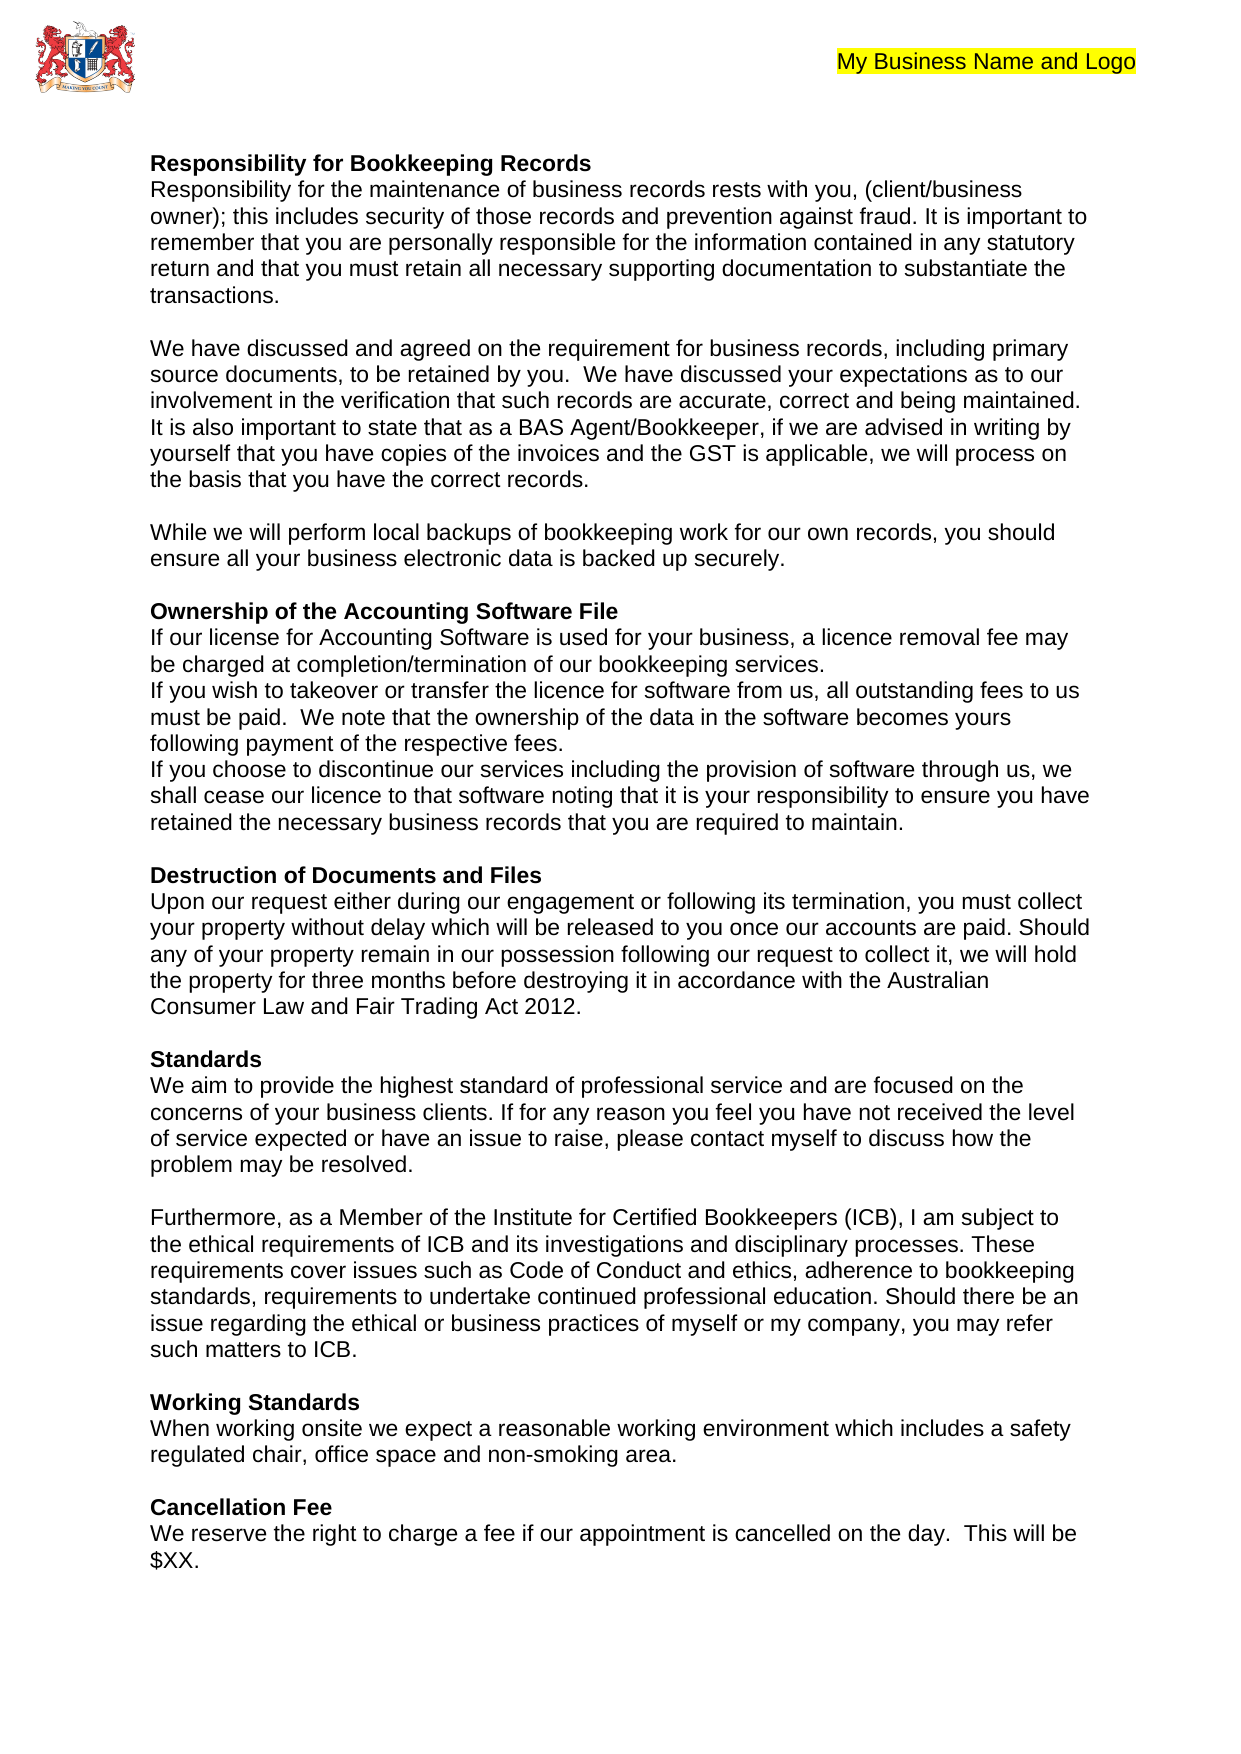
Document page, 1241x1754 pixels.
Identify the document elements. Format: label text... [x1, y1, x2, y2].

text We aim to provide the highest standard of professional service and are focused on the concerns of your business clients. If for any reason you feel you have not received the level of service expected or have an issue to raise, please contact myself to discuss how the problem may be resolved. [150, 1072, 1090, 1178]
text We have discussed and agreed on the requirement for business records, including primary source documents, to be retained by you. We have discussed your expectations as to our involvement in the verification that such records are accurate, correct and being maintained. [150, 334, 1090, 413]
text Cancellation Fee [150, 1494, 1090, 1520]
text If you wish to takeover or transfer the licence for software from us, all outstanding fees to us must be paid. We note that the ownership of the data in the software becomes yours following payment of the respective fees. [150, 677, 1090, 756]
text If our license for Accounting Software is used for your business, a licence removal fee may be charged at completion/termination of our bookkeeping services. [150, 624, 1090, 677]
text Destruction of Documents and Files [150, 862, 1090, 888]
text While we will perform local backups of bookkeeping work for our own records, you should ensure all your business electronic data is backed up securely. [150, 519, 1090, 572]
text Working Standards [150, 1389, 1090, 1415]
text It is also important to state that as a BAS Agent/Bookkeeper, if we are advised in writing by yourself that you have copies of the invoices and the GST is applicable, we will process on the basis that you have the correct records. [150, 413, 1090, 493]
subtitle Responsibility for Bookkeeping Records [150, 150, 1090, 176]
text Responsibility for the maintenance of business records rests with you, (client/business owner); this includes security of those records and prevention against fraud. It is important to remember that you are personally responsible for the information contained in any statutory return and that you must retain all necessary supporting documentation to substantiate the transactions. [150, 176, 1090, 308]
text We reserve the right to charge a fee if our appointment is cancelled on the day. This will be $XX. [150, 1520, 1090, 1573]
text Furthermore, as a Member of the Institute for Certified Bookkeepers (ICB), I am subject to the ethical requirements of ICB and its investigations and disciplinary processes. These requirements cover issues such as Code of Conduct and ethics, adherence to bookkeeping standards, requirements to undertake continued professional education. Should there be an issue regarding the ethical or business practices of myself or my company, you may refer such matters to ICB. [150, 1204, 1090, 1362]
text If you choose to discontinue our services including the provision of software through us, we shall cease our licence to that software noting that it is your responsibility to ensure you have retained the necessary business records that you are required to maintain. [150, 756, 1090, 835]
text When working onsite we expect a reasonable working environment which includes a safety regulated chair, office space and non-smoking area. [150, 1415, 1090, 1468]
picture [35, 21, 137, 94]
text Upon our request either during our engagement or following its termination, you must collect your property without delay which will be released to you once our accounts are paid. Should any of your property remain in our possession following our request to collect it, we will hold the property for three months before destroying it in accordance with the Australian Consumer Law and Fair Trading Act 2012. [150, 888, 1090, 1020]
text Standards [150, 1046, 1090, 1072]
text Ownership of the Accounting Software File [150, 598, 1090, 624]
